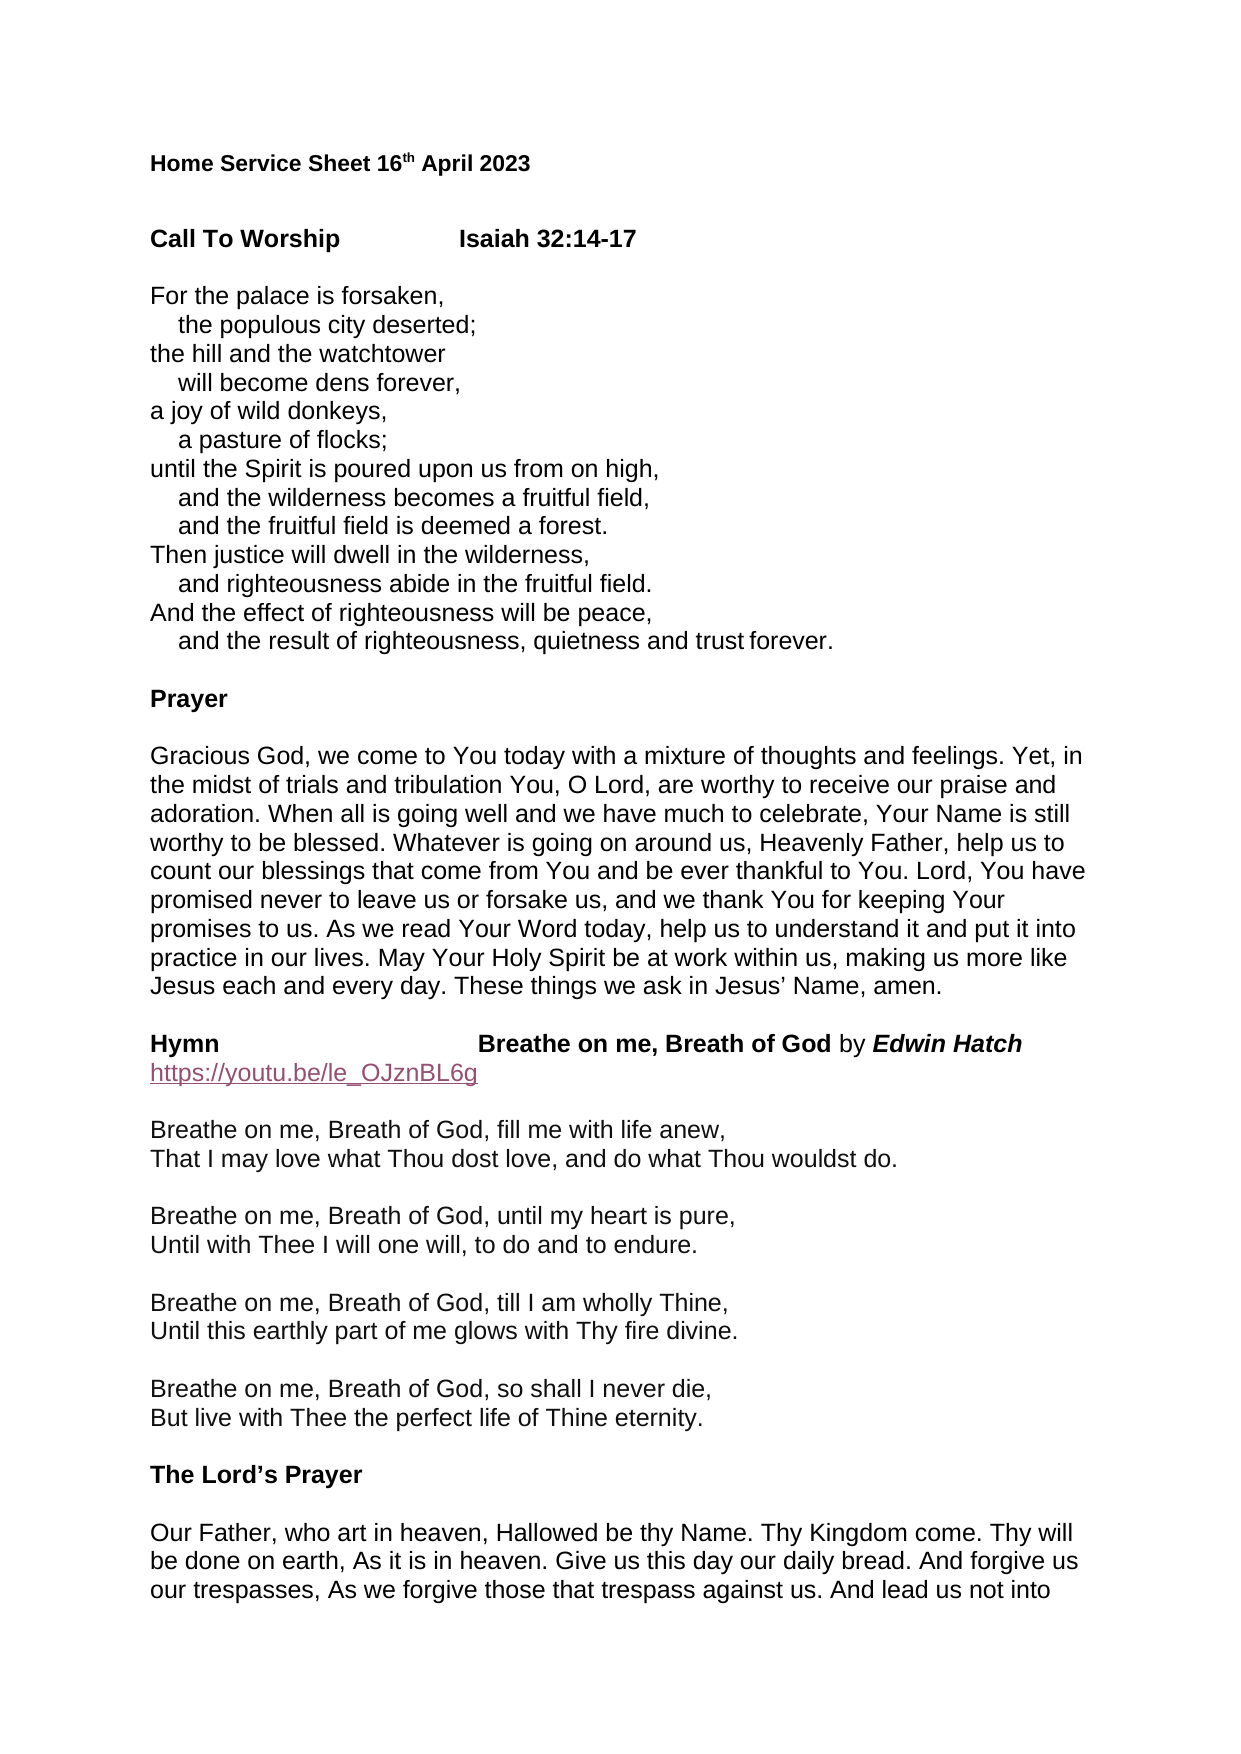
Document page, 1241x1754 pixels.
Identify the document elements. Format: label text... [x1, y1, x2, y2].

text Breathe on me, Breath of God, till I am wholly Thine, [150, 1288, 1090, 1316]
text Breathe on me, Breath of God, fill me with life anew, [150, 1115, 1090, 1144]
text Until with Thee I will one will, to do and to endure. [150, 1230, 1090, 1259]
text Prayer [150, 684, 1090, 713]
text That I may love what Thou dost love, and do what Thou wouldst do. [150, 1144, 1090, 1173]
text Breathe on me, Breath of God, so shall I never die, [150, 1374, 1090, 1403]
text The Lord’s Prayer [150, 1460, 1090, 1489]
text Hymn Breathe on me, Breath of God by Edwin Hatch [150, 1029, 1090, 1058]
text Breathe on me, Breath of God, until my heart is pure, [150, 1201, 1090, 1230]
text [150, 1518, 1090, 1604]
text For the palace is forsaken, the populous city deserted; the hill and the watchtower will become dens forever, a joy of wild donkeys, a pasture of flocks; until the Spirit is poured upon us from on high, and the wilderness becomes a fruitful field, and the fruitful field is deemed a forest. Then justice will dwell in the wilderness, and righteousness abide in the fruitful field. And the effect of righteousness will be peace, and the result of righteousness, quietness and trust forever. [150, 281, 1090, 655]
text But live with Thee the perfect life of Thine eternity. [150, 1403, 1090, 1431]
text https://youtu.be/le_OJznBL6g [150, 1058, 1090, 1086]
text Home Service Sheet 16th April 2023 [150, 150, 1090, 176]
text Until this earthly part of me glows with Thy fire divine. [150, 1316, 1090, 1345]
text Gracious God, we come to You today with a mixture of thoughts and feelings. Yet, in the midst of trials and tribulation You, O Lord, are worthy to receive our praise and adoration. When all is going well and we have much to celebrate, Your Name is still worthy to be blessed. Whatever is going on around us, Heavenly Father, help us to count our blessings that come from You and be ever thankful to You. Lord, You have promised never to leave us or forsake us, and we thank You for keeping Your promises to us. As we read Your Word today, help us to understand it and put it into practice in our lives. May Your Holy Spirit be at work within us, making us more like Jesus each and every day. These things we ask in Jesus’ Name, amen. [150, 741, 1090, 1000]
text Call To Worship Isaiah 32:14-17 [150, 224, 1090, 253]
